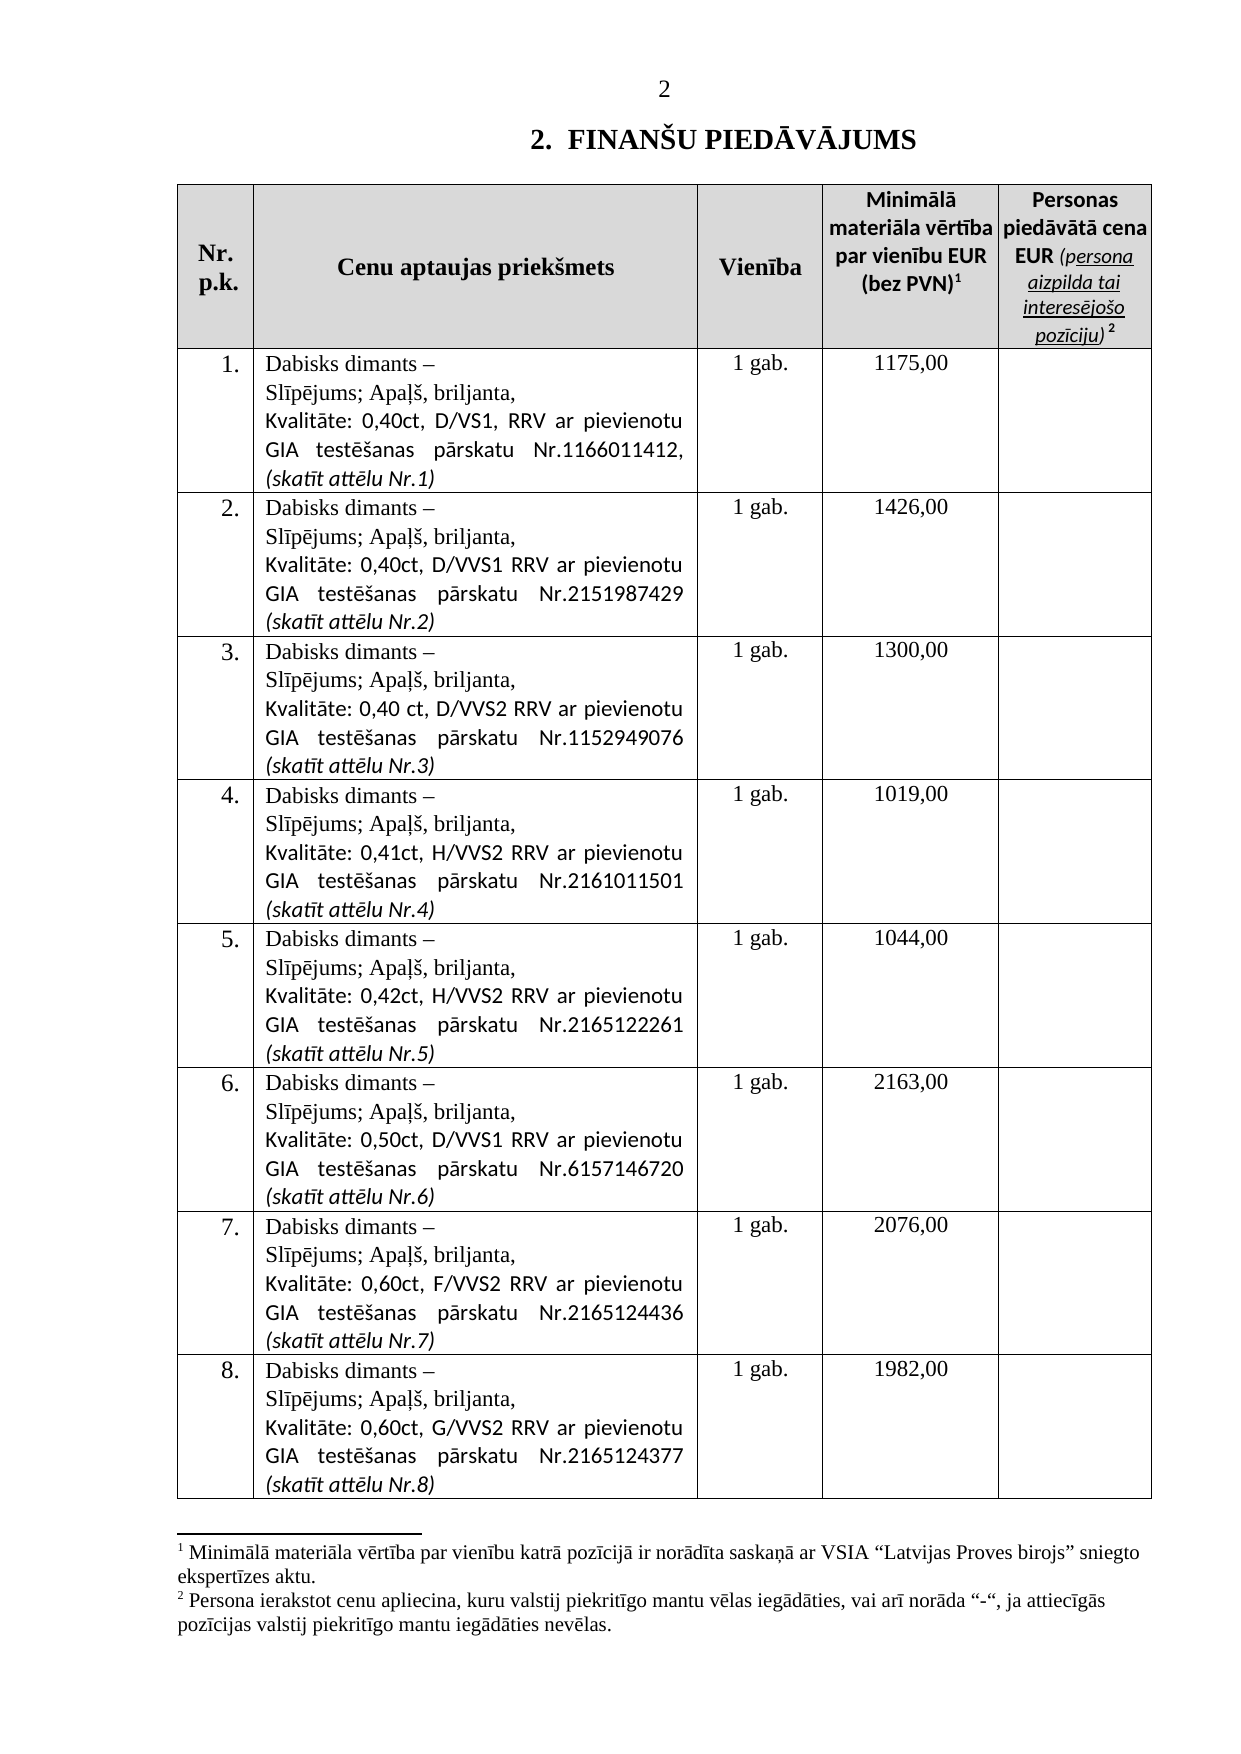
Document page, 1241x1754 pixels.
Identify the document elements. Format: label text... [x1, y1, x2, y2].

table_header Cenu aptaujas priekšmets [254, 185, 697, 348]
table_cell 1044,00 [823, 924, 998, 1067]
table_cell Dabisks dimants – Slīpējums; Apaļš, briljanta, Kvalitāte: 0,41ct, H/VVS2 RRV ar pievienotu GIA testēšanas pārskatu Nr.2161011501 (skatīt attēlu Nr.4) [254, 780, 697, 923]
table_cell Dabisks dimants – Slīpējums; Apaļš, briljanta, Kvalitāte: 0,50ct, D/VVS1 RRV ar pievienotu GIA testēšanas pārskatu Nr.6157146720 (skatīt attēlu Nr.6) [254, 1068, 697, 1211]
table_cell [999, 1212, 1151, 1354]
table_cell 1019,00 [823, 780, 998, 923]
table_cell [999, 1355, 1151, 1498]
table_cell Dabisks dimants – Slīpējums; Apaļš, briljanta, Kvalitāte: 0,40ct, D/VS1, RRV ar pievienotu GIA testēšanas pārskatu Nr.1166011412, (skatīt attēlu Nr.1) [254, 349, 697, 492]
table_cell [178, 349, 253, 492]
table_cell 1982,00 [823, 1355, 998, 1498]
table_cell Dabisks dimants – Slīpējums; Apaļš, briljanta, Kvalitāte: 0,40ct, D/VVS1 RRV ar pievienotu GIA testēšanas pārskatu Nr.2151987429 (skatīt attēlu Nr.2) [254, 493, 697, 636]
table_header Minimālā materiāla vērtība par vienību EUR (bez PVN) [823, 185, 998, 348]
table_cell [178, 493, 253, 636]
table_cell 1 gab. [698, 1355, 822, 1498]
table_cell 1 gab. [698, 1212, 822, 1354]
table_cell 1175,00 [823, 349, 998, 492]
table_cell [178, 924, 253, 1067]
table_cell 1 gab. [698, 493, 822, 636]
table_cell 2163,00 [823, 1068, 998, 1211]
table_cell 1 gab. [698, 1068, 822, 1211]
table_cell 2076,00 [823, 1212, 998, 1354]
table_header Vienība [698, 185, 822, 348]
table_cell [178, 1068, 253, 1211]
table_cell [178, 637, 253, 779]
table_cell Dabisks dimants – Slīpējums; Apaļš, briljanta, Kvalitāte: 0,60ct, F/VVS2 RRV ar pievienotu GIA testēšanas pārskatu Nr.2165124436 (skatīt attēlu Nr.7) [254, 1212, 697, 1354]
table_cell 1 gab. [698, 637, 822, 779]
table_cell 1 gab. [698, 349, 822, 492]
table_header Personas piedāvātā cena EUR (persona aizpilda tai interesējošo pozīciju) [999, 185, 1151, 348]
table_cell [178, 1212, 253, 1354]
table_cell [999, 1068, 1151, 1211]
table_cell [999, 924, 1151, 1067]
list Finanšu piedāvājums [295, 122, 1152, 155]
table_cell [999, 780, 1151, 923]
table_cell 1426,00 [823, 493, 998, 636]
table_header Nr. p.k. [178, 185, 253, 348]
table_cell [999, 493, 1151, 636]
table_cell Dabisks dimants – Slīpējums; Apaļš, briljanta, Kvalitāte: 0,40 ct, D/VVS2 RRV ar pievienotu GIA testēšanas pārskatu Nr.1152949076 (skatīt attēlu Nr.3) [254, 637, 697, 779]
table_cell [999, 349, 1151, 492]
table_cell Dabisks dimants – Slīpējums; Apaļš, briljanta, Kvalitāte: 0,42ct, H/VVS2 RRV ar pievienotu GIA testēšanas pārskatu Nr.2165122261 (skatīt attēlu Nr.5) [254, 924, 697, 1067]
table_cell 1300,00 [823, 637, 998, 779]
table_cell [178, 1355, 253, 1498]
table_cell Dabisks dimants – Slīpējums; Apaļš, briljanta, Kvalitāte: 0,60ct, G/VVS2 RRV ar pievienotu GIA testēšanas pārskatu Nr.2165124377 (skatīt attēlu Nr.8) [254, 1355, 697, 1498]
table_cell [999, 637, 1151, 779]
table_cell 1 gab. [698, 924, 822, 1067]
table_cell 1 gab. [698, 780, 822, 923]
table_cell [178, 780, 253, 923]
